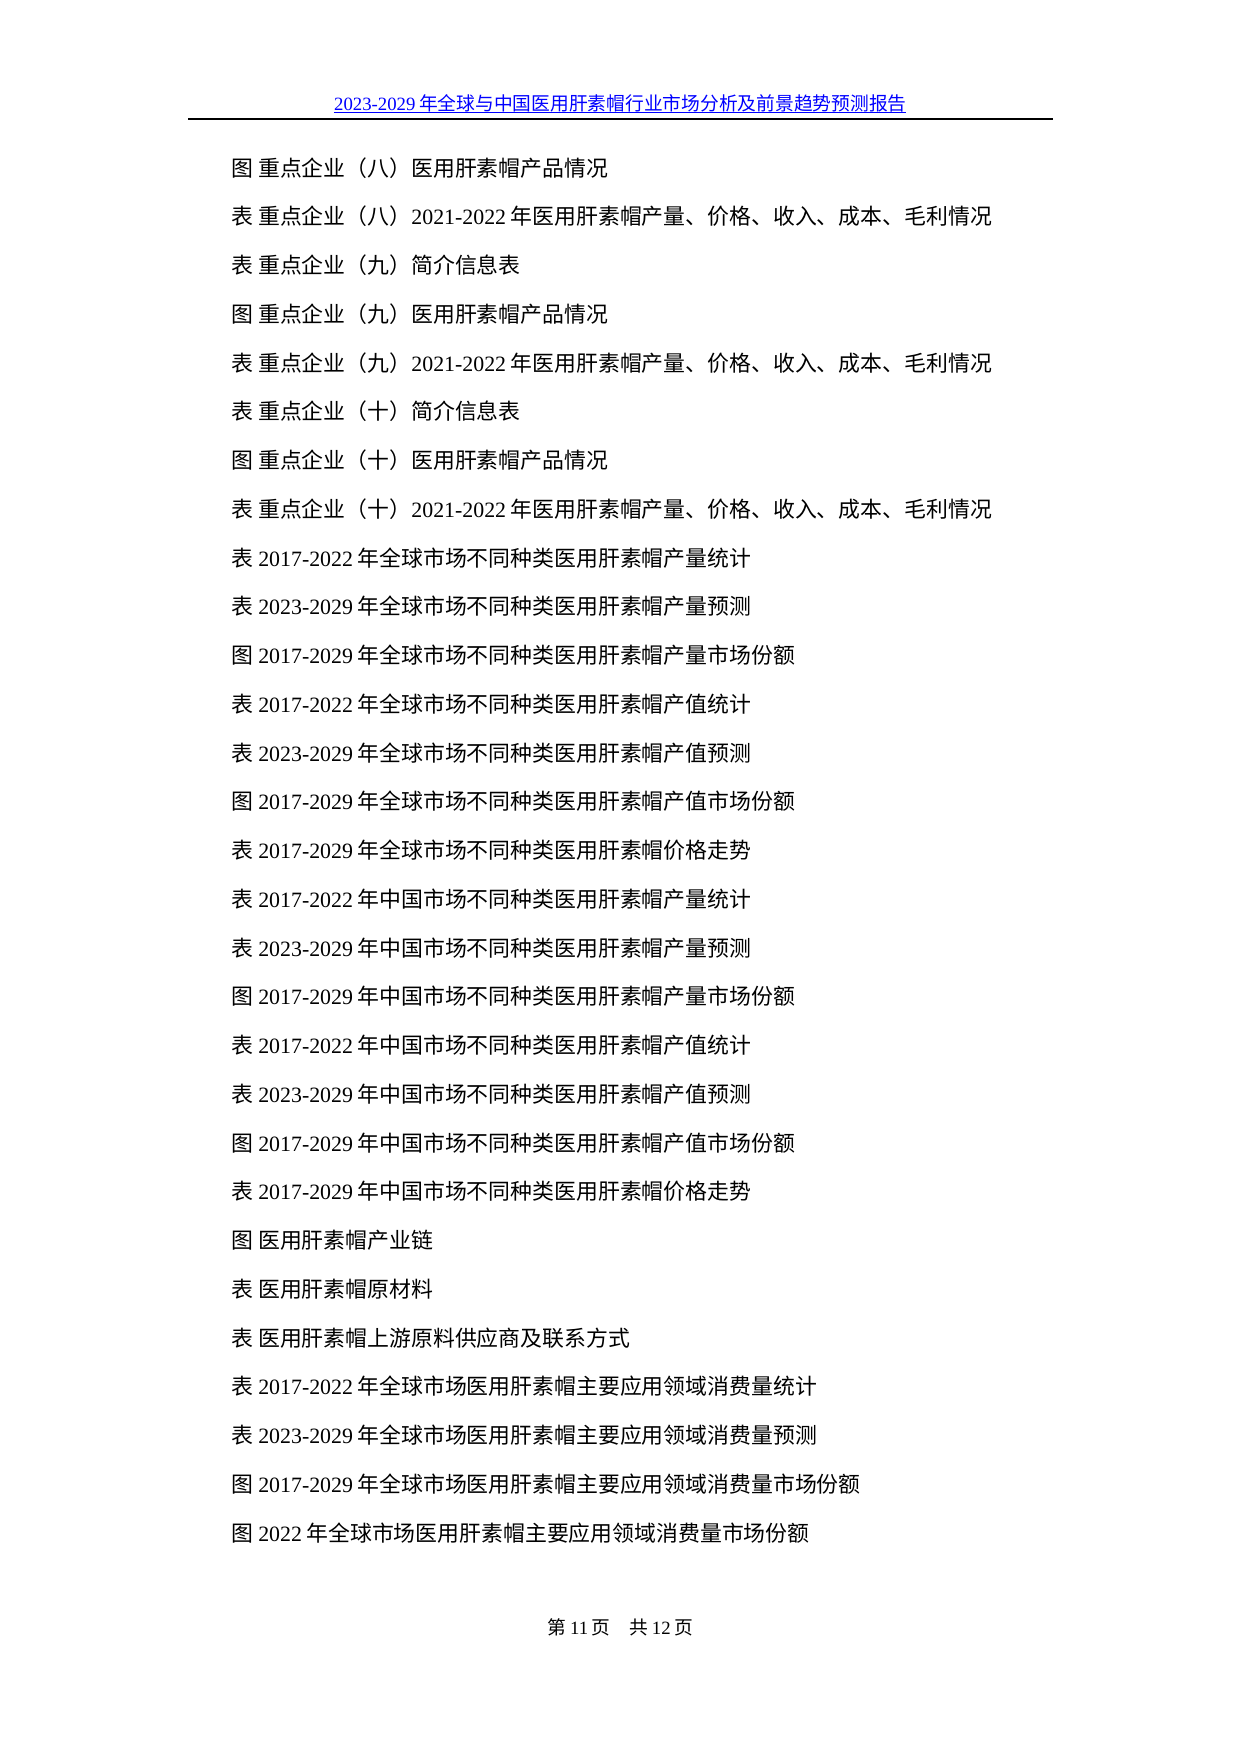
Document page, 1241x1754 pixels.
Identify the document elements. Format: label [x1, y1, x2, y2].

text [187, 150, 1053, 1548]
